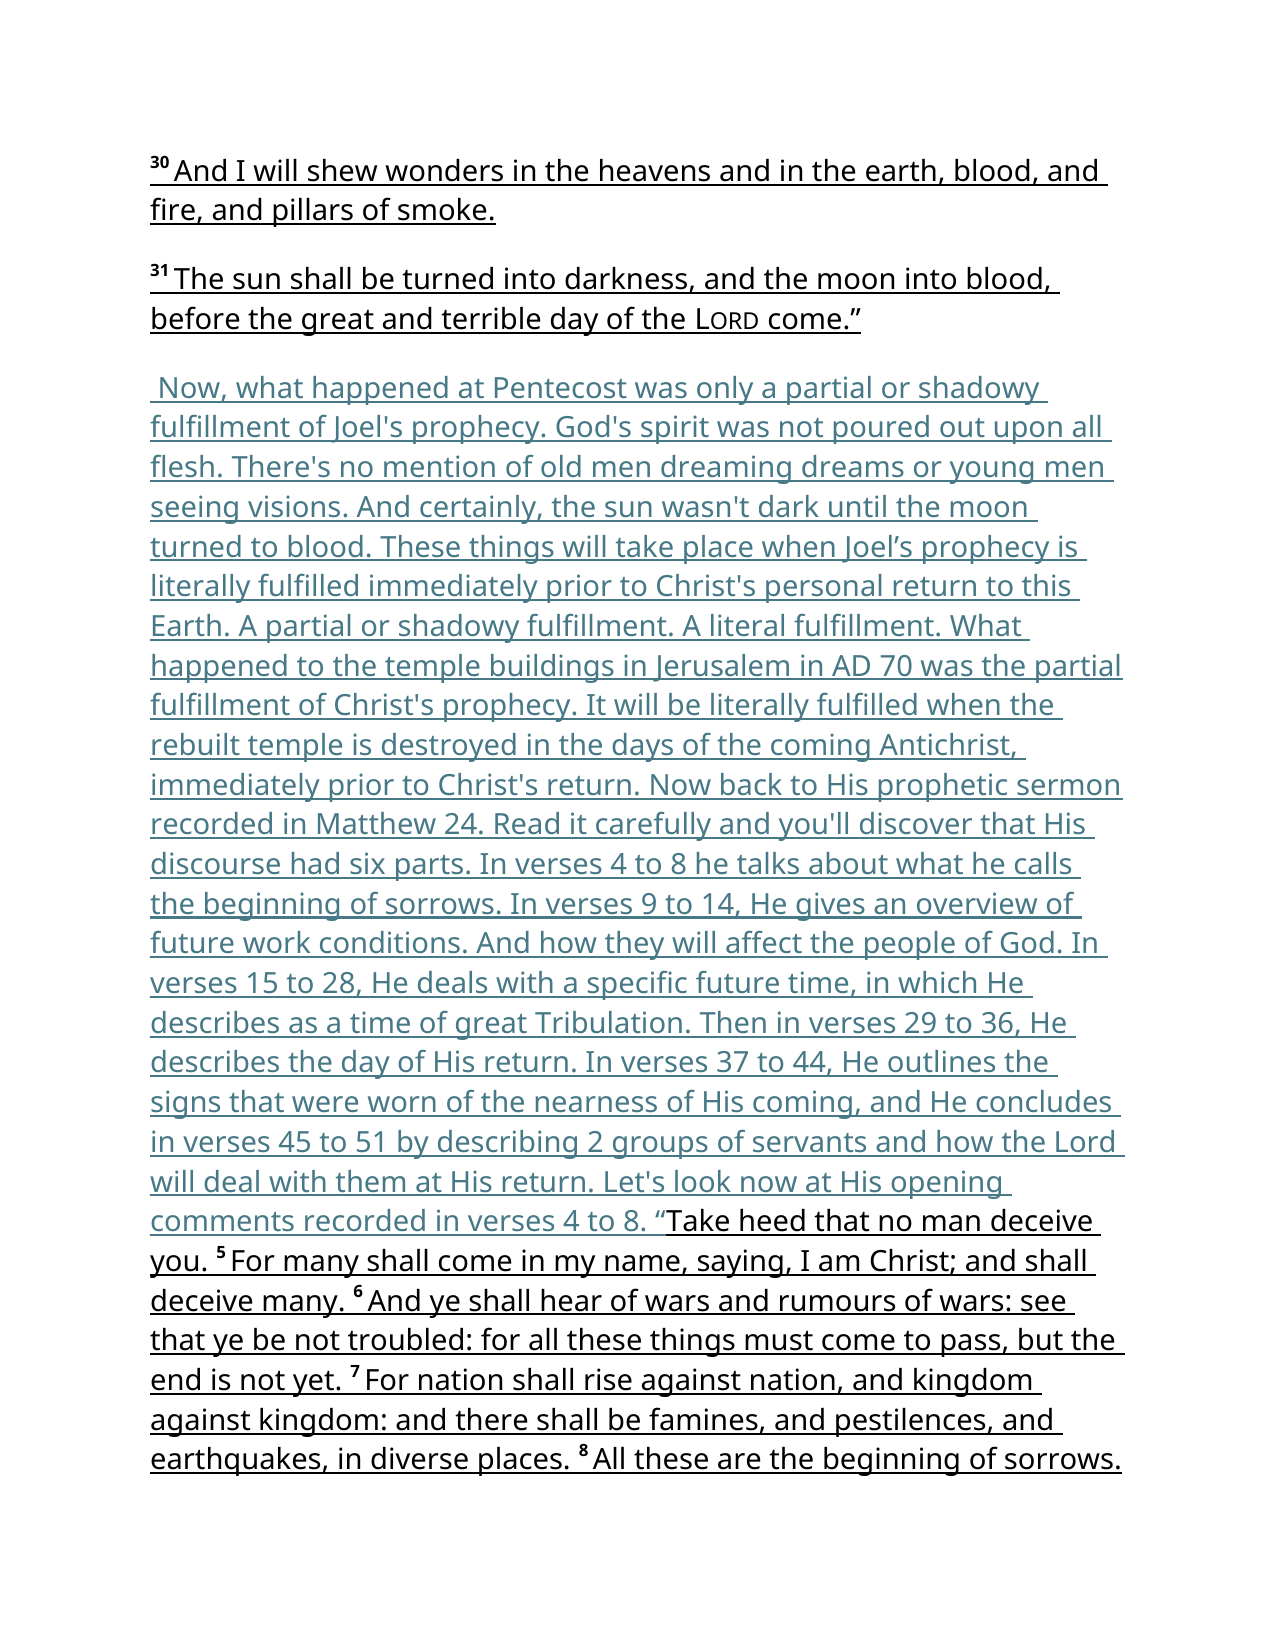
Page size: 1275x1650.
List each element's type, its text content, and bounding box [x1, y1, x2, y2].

text Now, what happened at Pentecost was only a partial or shadowy fulfillment of Joel's prophecy. God's spirit was not poured out upon all flesh. There's no mention of old men dreaming dreams or young men seeing visions. And certainly, the sun wasn't dark until the moon turned to blood. These things will take place when Joel’s prophecy is literally fulfilled immediately prior to Christ's personal return to this Earth. A partial or shadowy fulfillment. A literal fulfillment. What happened to the temple buildings in Jerusalem in AD 70 was the partial fulfillment of Christ's prophecy. It will be literally fulfilled when the rebuilt temple is destroyed in the days of the coming Antichrist, immediately prior to Christ's return. Now back to His prophetic sermon recorded in Matthew 24. Read it carefully and you'll discover that His discourse had six parts. In verses 4 to 8 he talks about what he calls the beginning of sorrows. In verses 9 to 14, He gives an overview of future work conditions. And how they will affect the people of God. In verses 15 to 28, He deals with a specific future time, in which He describes as a time of great Tribulation. Then in verses 29 to 36, He describes the day of His return. In verses 37 to 44, He outlines the signs that were worn of the nearness of His coming, and He concludes in verses 45 to 51 by describing 2 groups of servants and how the Lord will deal with them at His return. Let's look now at His opening comments recorded in verses 4 to 8. “Take heed that no man deceive you. 5 For many shall come in my name, saying, I am Christ; and shall deceive many. 6 And ye shall hear of wars and rumours of wars: see that ye be not troubled: for all these things must come to pass, but the end is not yet. 7 For nation shall rise against nation, and kingdom against kingdom: and there shall be famines, and pestilences, and earthquakes, in diverse places. 8 All these are the beginning of sorrows. [150, 367, 1125, 1155]
text 31 The sun shall be turned into darkness, and the moon into blood, before the great and terrible day of the Lord come.” [150, 258, 1125, 338]
text 30 And I will shew wonders in the heavens and in the earth, blood, and fire, and pillars of smoke. [150, 150, 1125, 229]
text Now, what happened at Pentecost was only a partial or shadowy fulfillment of Joel's prophecy. God's spirit was not poured out upon all flesh. There's no mention of old men dreaming dreams or young men seeing visions. And certainly, the sun wasn't dark until the moon turned to blood. These things will take place when Joel’s prophecy is literally fulfilled immediately prior to Christ's personal return to this Earth. A partial or shadowy fulfillment. A literal fulfillment. What happened to the temple buildings in Jerusalem in AD 70 was the partial fulfillment of Christ's prophecy. It will be literally fulfilled when the rebuilt temple is destroyed in the days of the coming Antichrist, immediately prior to Christ's return. Now back to His prophetic sermon recorded in Matthew 24. Read it carefully and you'll discover that His discourse had six parts. In verses 4 to 8 he talks about what he calls the beginning of sorrows. In verses 9 to 14, He gives an overview of future work conditions. And how they will affect the people of God. In verses 15 to 28, He deals with a specific future time, in which He describes as a time of great Tribulation. Then in verses 29 to 36, He describes the day of His return. In verses 37 to 44, He outlines the signs that were worn of the nearness of His coming, and He concludes in verses 45 to 51 by describing 2 groups of servants and how the Lord will deal with them at His return. Let's look now at His opening comments recorded in verses 4 to 8. “Take heed that no man deceive you. 5 For many shall come in my name, saying, I am Christ; and shall deceive many. 6 And ye shall hear of wars and rumours of wars: see that ye be not troubled: for all these things must come to pass, but the end is not yet. 7 For nation shall rise against nation, and kingdom against kingdom: and there shall be famines, and pestilences, and earthquakes, in diverse places. 8 All these are the beginning of sorrows. [150, 1157, 1125, 1353]
text Now, what happened at Pentecost was only a partial or shadowy fulfillment of Joel's prophecy. God's spirit was not poured out upon all flesh. There's no mention of old men dreaming dreams or young men seeing visions. And certainly, the sun wasn't dark until the moon turned to blood. These things will take place when Joel’s prophecy is literally fulfilled immediately prior to Christ's personal return to this Earth. A partial or shadowy fulfillment. A literal fulfillment. What happened to the temple buildings in Jerusalem in AD 70 was the partial fulfillment of Christ's prophecy. It will be literally fulfilled when the rebuilt temple is destroyed in the days of the coming Antichrist, immediately prior to Christ's return. Now back to His prophetic sermon recorded in Matthew 24. Read it carefully and you'll discover that His discourse had six parts. In verses 4 to 8 he talks about what he calls the beginning of sorrows. In verses 9 to 14, He gives an overview of future work conditions. And how they will affect the people of God. In verses 15 to 28, He deals with a specific future time, in which He describes as a time of great Tribulation. Then in verses 29 to 36, He describes the day of His return. In verses 37 to 44, He outlines the signs that were worn of the nearness of His coming, and He concludes in verses 45 to 51 by describing 2 groups of servants and how the Lord will deal with them at His return. Let's look now at His opening comments recorded in verses 4 to 8. “Take heed that no man deceive you. 5 For many shall come in my name, saying, I am Christ; and shall deceive many. 6 And ye shall hear of wars and rumours of wars: see that ye be not troubled: for all these things must come to pass, but the end is not yet. 7 For nation shall rise against nation, and kingdom against kingdom: and there shall be famines, and pestilences, and earthquakes, in diverse places. 8 All these are the beginning of sorrows. [150, 1355, 1125, 1478]
